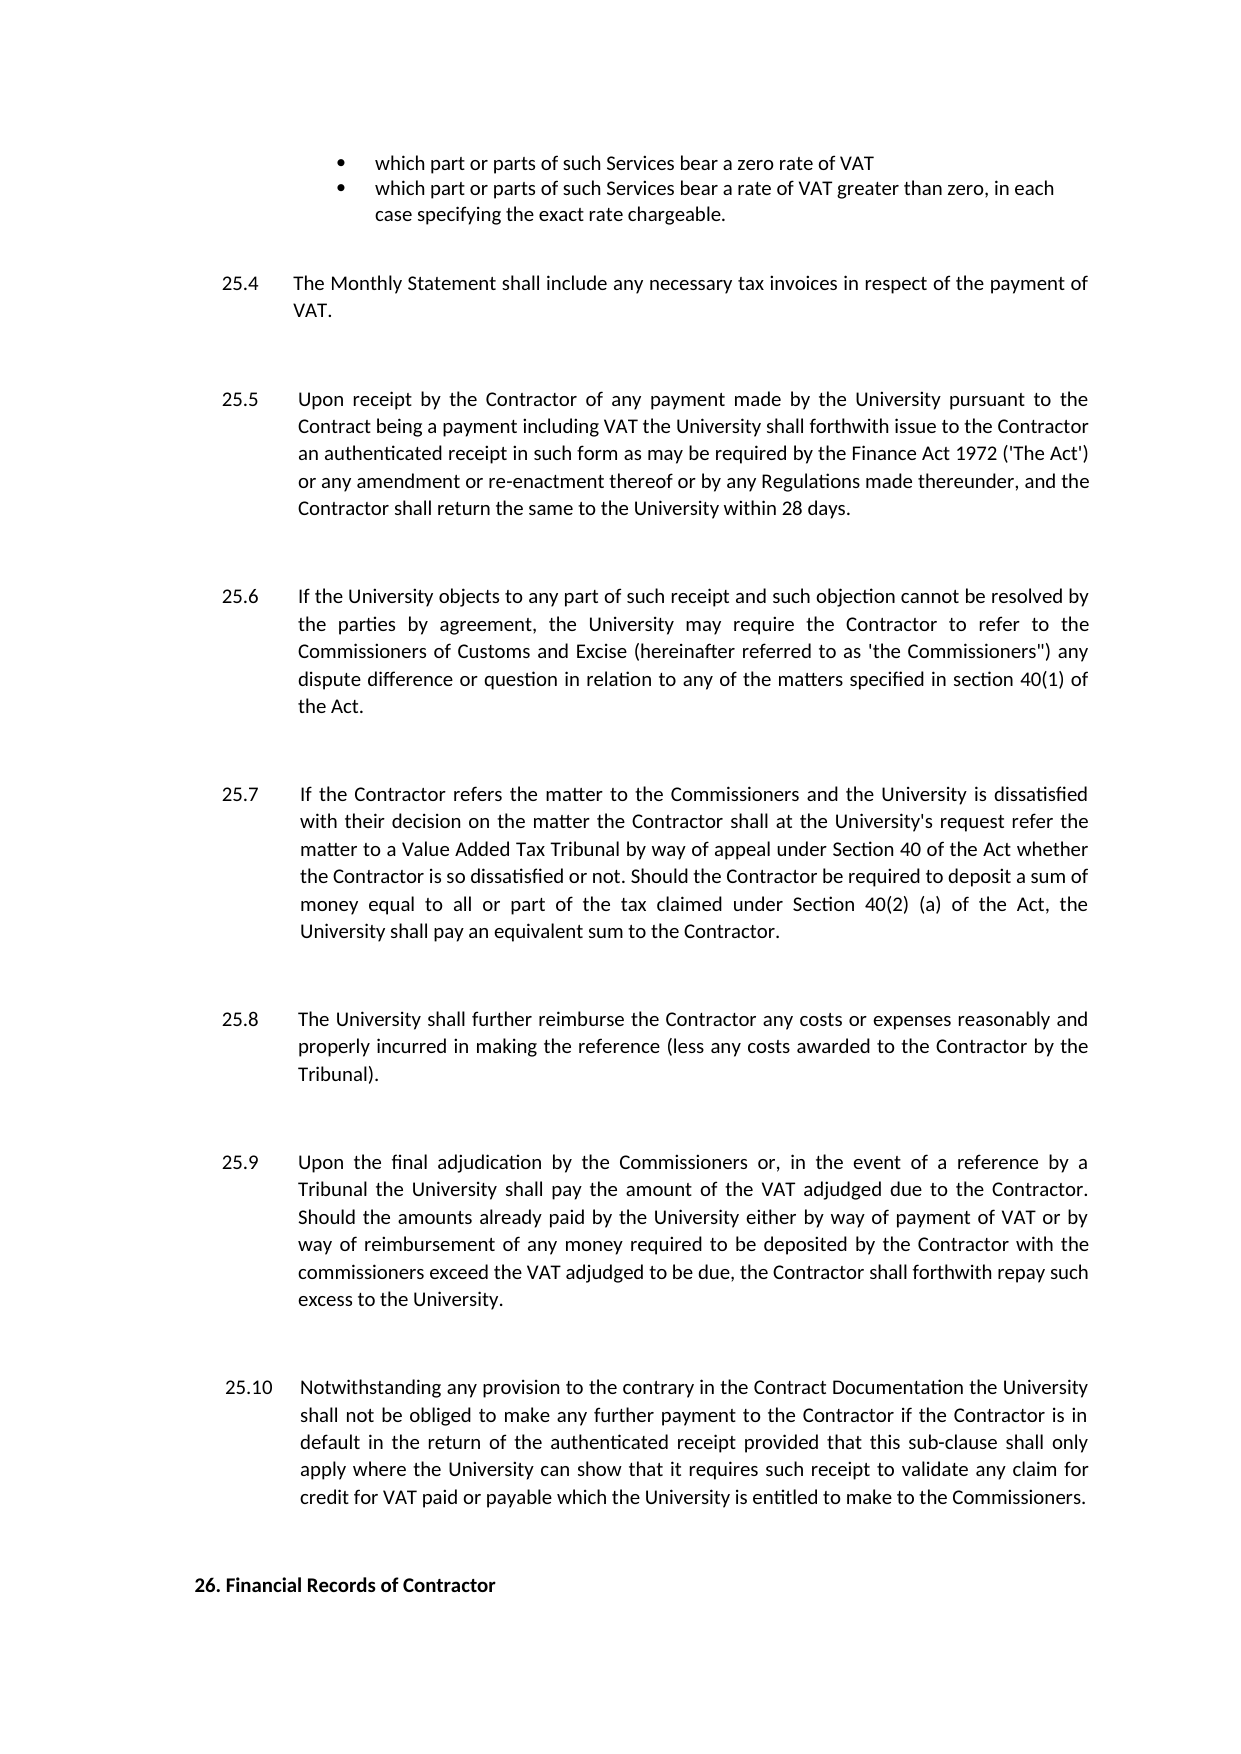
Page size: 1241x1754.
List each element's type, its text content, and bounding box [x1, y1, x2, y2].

list which part or parts of such Services bear a rate of VAT greater than zero, in each case specifying the exact rate chargeable. [337, 175, 1090, 226]
text 25.8 The University shall further reimburse the Contractor any costs or expenses reasonably and properly incurred in making the reference (less any costs awarded to the Contractor by the Tribunal). [222, 1006, 1090, 1087]
text 25.7 If the Contractor refers the matter to the Commissioners and the University is dissatisfied with their decision on the matter the Contractor shall at the University's request refer the matter to a Value Added Tax Tribunal by way of appeal under Section 40 of the Act whether the Contractor is so dissatisfied or not. Should the Contractor be required to deposit a sum of money equal to all or part of the tax claimed under Section 40(2) (a) of the Act, the University shall pay an equivalent sum to the Contractor. [222, 781, 1090, 944]
text 25.10 Notwithstanding any provision to the contrary in the Contract Documentation the University shall not be obliged to make any further payment to the Contractor if the Contractor is in default in the return of the authenticated receipt provided that this sub-clause shall only apply where the University can show that it requires such receipt to validate any claim for credit for VAT paid or payable which the University is entitled to make to the Commissioners. [225, 1374, 1090, 1509]
text 25.4 The Monthly Statement shall include any necessary tax invoices in respect of the payment of VAT. [222, 270, 1090, 323]
list which part or parts of such Services bear a zero rate of VAT [337, 150, 1090, 175]
text 25.5 Upon receipt by the Contractor of any payment made by the University pursuant to the Contract being a payment including VAT the University shall forthwith issue to the Contractor an authenticated receipt in such form as may be required by the Finance Act 1972 ('The Act') or any amendment or re-enactment thereof or by any Regulations made thereunder, and the Contractor shall return the same to the University within 28 days. [222, 386, 1090, 521]
text 26. Financial Records of Contractor [194, 1572, 1090, 1597]
text 25.6 If the University objects to any part of such receipt and such objection cannot be resolved by the parties by agreement, the University may require the Contractor to refer to the Commissioners of Customs and Excise (hereinafter referred to as 'the Commissioners") any dispute difference or question in relation to any of the matters specified in section 40(1) of the Act. [222, 583, 1090, 718]
text 25.9 Upon the final adjudication by the Commissioners or, in the event of a reference by a Tribunal the University shall pay the amount of the VAT adjudged due to the Contractor. Should the amounts already paid by the University either by way of payment of VAT or by way of reimbursement of any money required to be deposited by the Contractor with the commissioners exceed the VAT adjudged to be due, the Contractor shall forthwith repay such excess to the University. [222, 1149, 1090, 1312]
